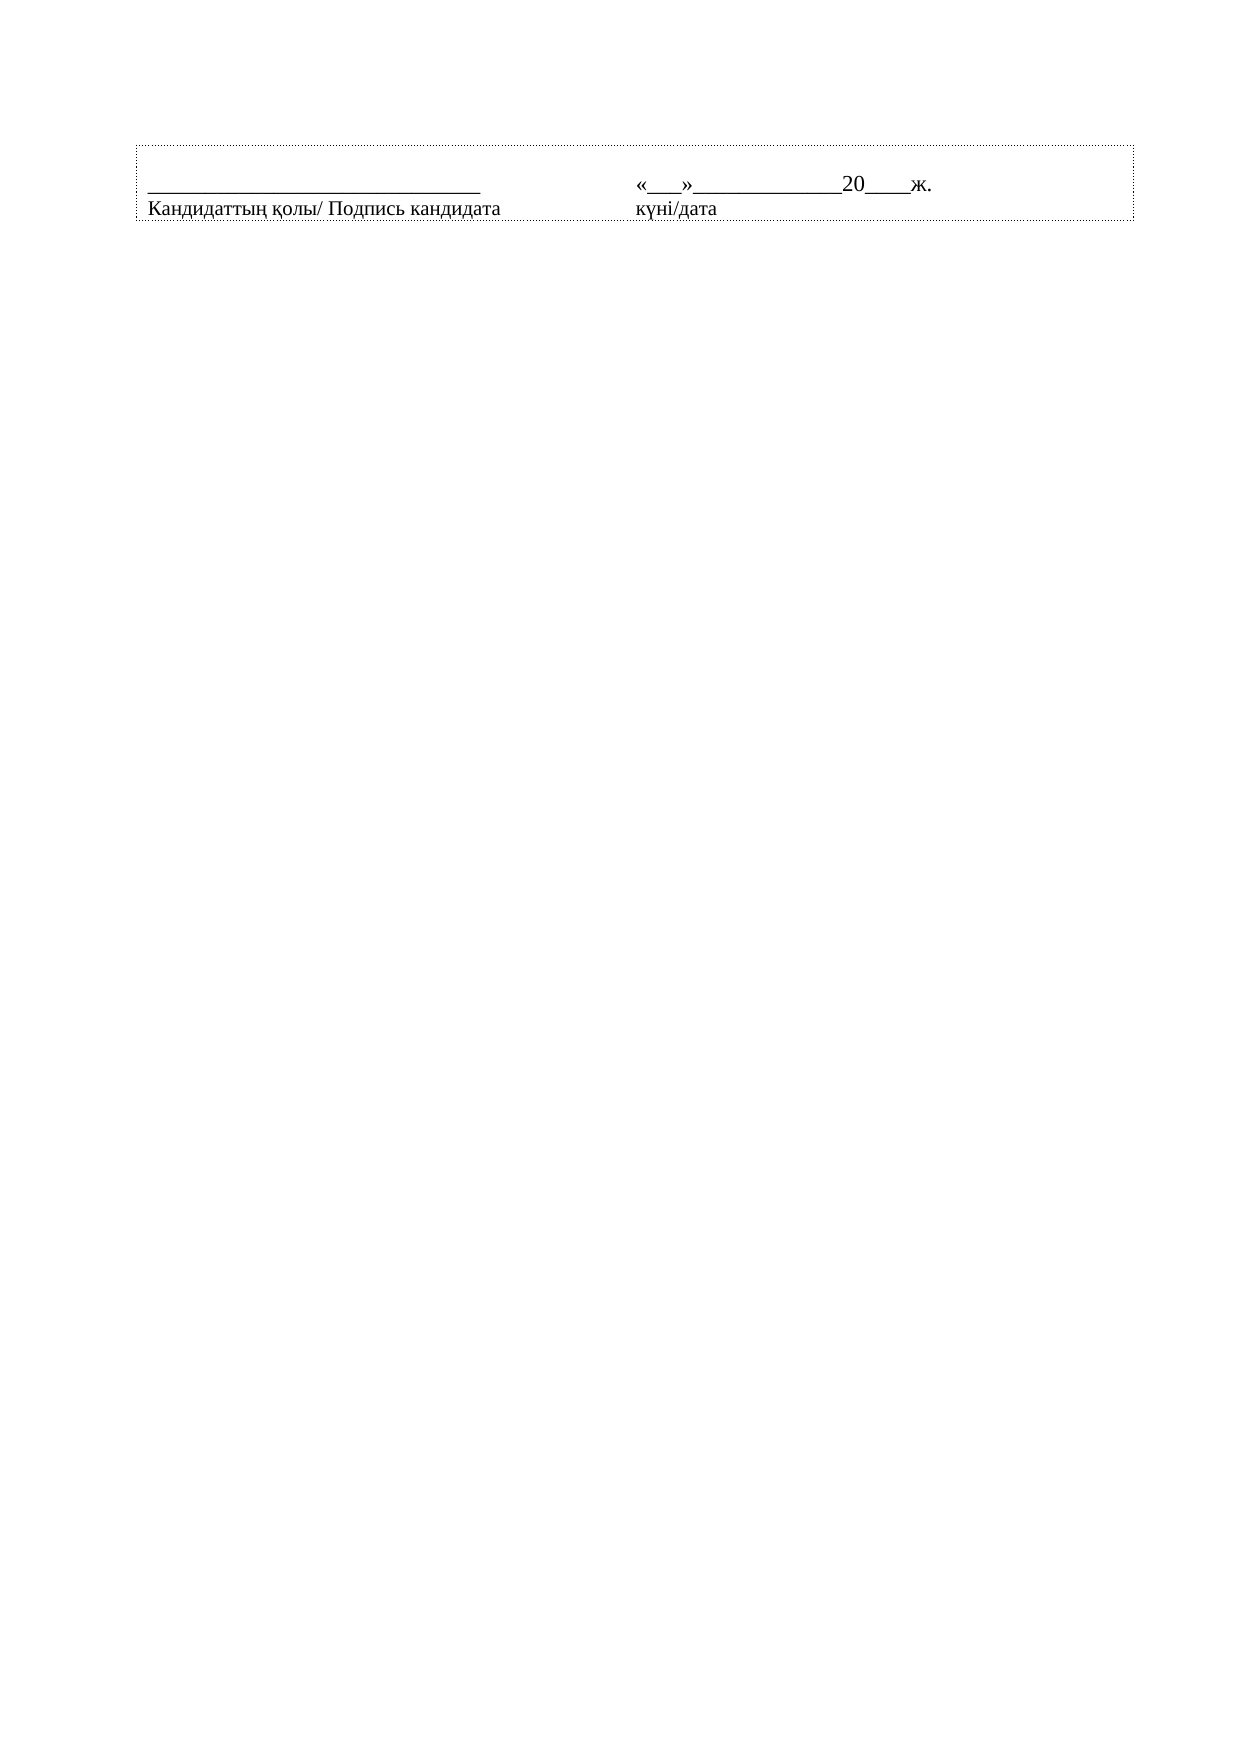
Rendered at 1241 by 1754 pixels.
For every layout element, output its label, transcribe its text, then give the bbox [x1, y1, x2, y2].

table_header «___»_____________20____ж. күні/дата [624, 145, 1133, 220]
table_header _____________________________ Кандидаттың қолы/ Подпись кандидата [136, 145, 624, 220]
